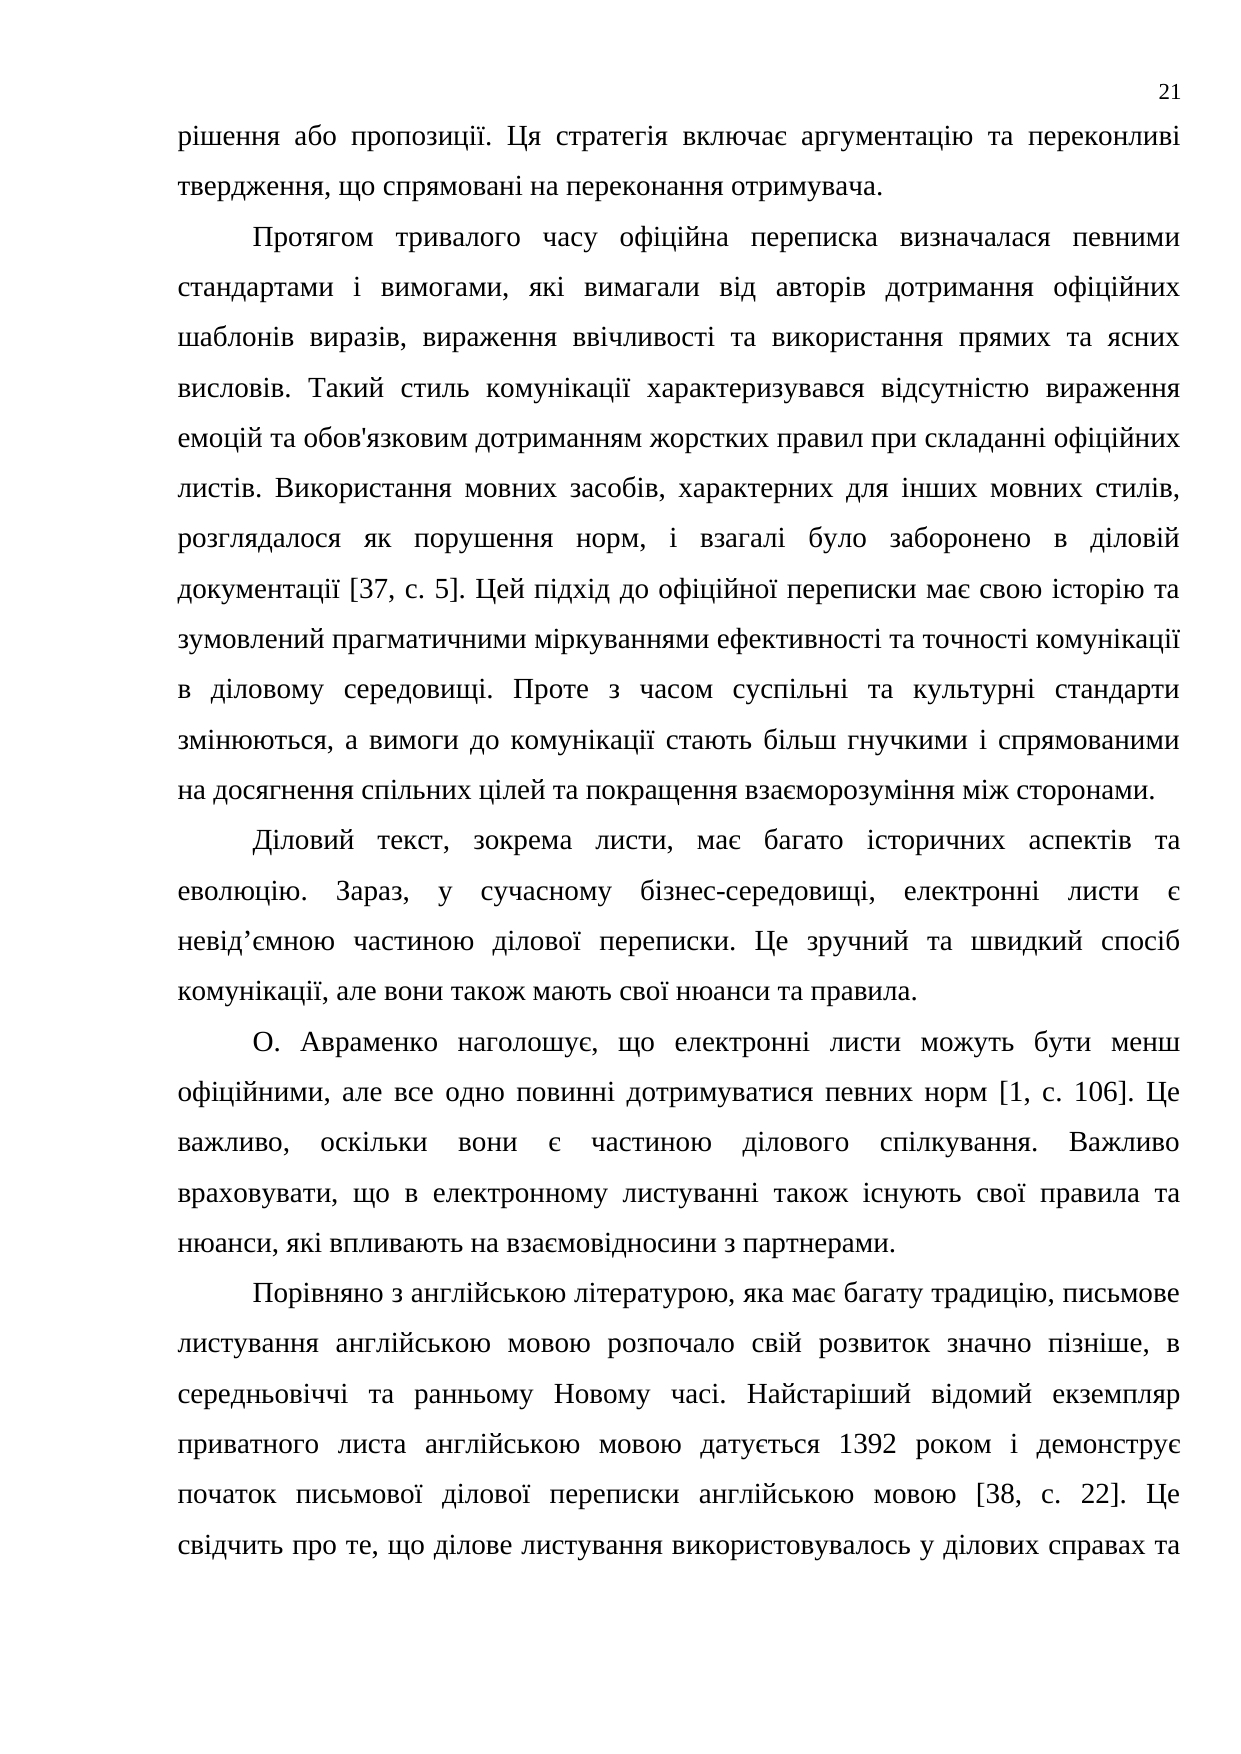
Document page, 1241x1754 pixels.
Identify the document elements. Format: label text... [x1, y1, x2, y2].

text О. Авраменко наголошує, що електронні листи можуть бути менш офіційними, але все одно повинні дотримуватися певних норм [1, с. 106]. Це важливо, оскільки вони є частиною ділового спілкування. Важливо враховувати, що в електронному листуванні також існують свої правила та нюанси, які впливають на взаємовідносини з партнерами. [177, 1024, 1181, 1258]
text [177, 1275, 1181, 1560]
text Діловий текст, зокрема листи, має багато історичних аспектів та еволюцію. Зараз, у сучасному бізнес-середовищі, електронні листи є невід’ємною частиною ділової переписки. Це зручний та швидкий спосіб комунікації, але вони також мають свої нюанси та правила. [177, 822, 1181, 1007]
text Протягом тривалого часу офіційна переписка визначалася певними стандартами і вимогами, які вимагали від авторів дотримання офіційних шаблонів виразів, вираження ввічливості та використання прямих та ясних висловів. Такий стиль комунікації характеризувався відсутністю вираження емоцій та обов'язковим дотриманням жорстких правил при складанні офіційних листів. Використання мовних засобів, характерних для інших мовних стилів, розглядалося як порушення норм, і взагалі було заборонено в діловій документації [37, с. 5]. Цей підхід до офіційної переписки має свою історію та зумовлений прагматичними міркуваннями ефективності та точності комунікації в діловому середовищі. Проте з часом суспільні та культурні стандарти змінюються, а вимоги до комунікації стають більш гнучкими і спрямованими на досягнення спільних цілей та покращення взаєморозуміння між сторонами. [177, 219, 1181, 806]
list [177, 118, 1181, 202]
